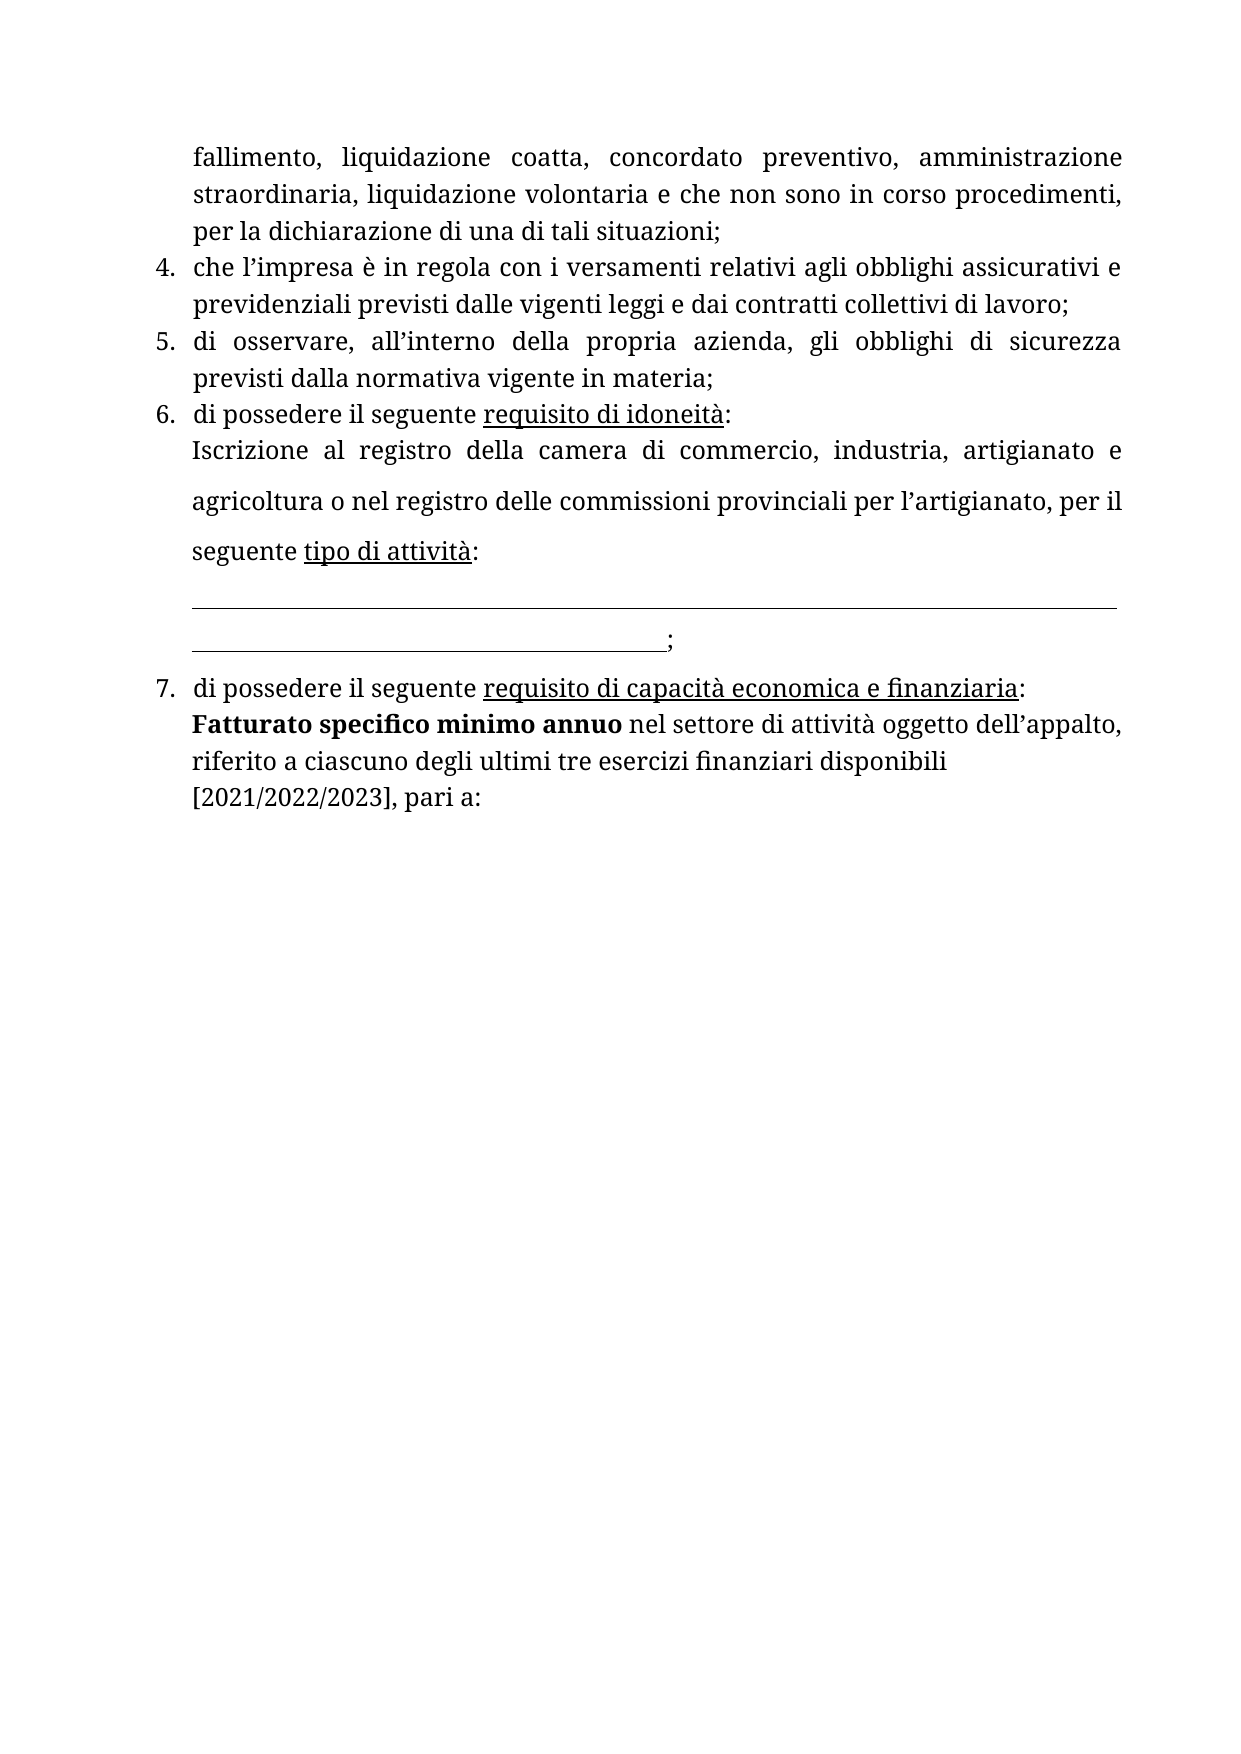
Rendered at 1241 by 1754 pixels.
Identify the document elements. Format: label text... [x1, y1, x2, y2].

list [155, 139, 1123, 247]
list di possedere il seguente requisito di idoneità: [155, 397, 1140, 431]
list di possedere il seguente requisito di capacità economica e finanziaria: [155, 670, 1140, 704]
text Iscrizione al registro della camera di commercio, industria, artigianato e agricoltura o nel registro delle commissioni provinciali per l’artigianato, per il seguente tipo di attività: [192, 433, 1123, 568]
text Fatturato specifico minimo annuo nel settore di attività oggetto dell’appalto, riferito a ciascuno degli ultimi tre esercizi finanziari disponibili [2021/2022/2023], pari a: [192, 707, 1140, 814]
list che l’impresa è in regola con i versamenti relativi agli obblighi assicurativi e previdenziali previsti dalle vigenti leggi e dai contratti collettivi di lavoro; [155, 250, 1123, 321]
text ; [192, 622, 1140, 656]
list di osservare, all’interno della propria azienda, gli obblighi di sicurezza previsti dalla normativa vigente in materia; [155, 323, 1123, 394]
